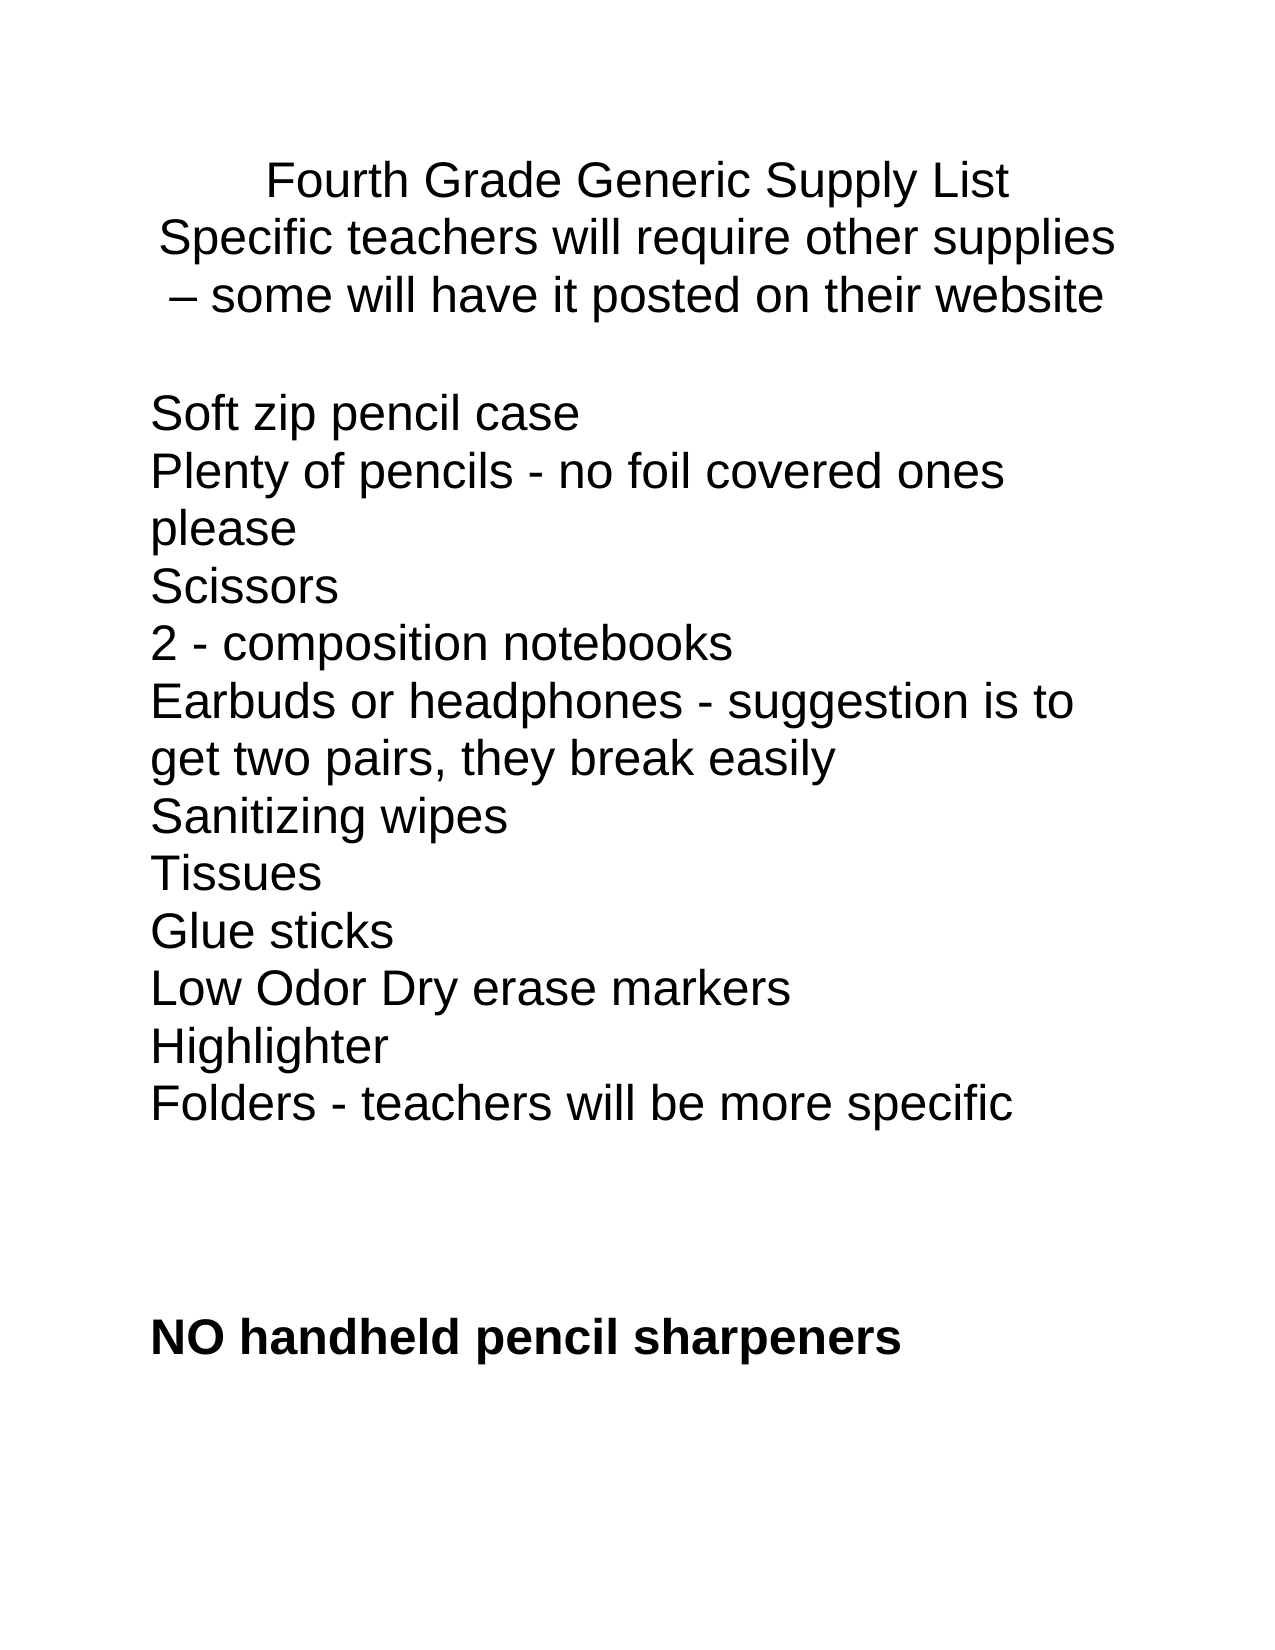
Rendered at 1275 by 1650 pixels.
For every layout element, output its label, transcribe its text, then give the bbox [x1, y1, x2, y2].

text Sanitizing wipes [150, 786, 1125, 843]
text Highlighter [150, 1016, 1125, 1073]
text Specific teachers will require other supplies – some will have it posted on their website [150, 207, 1125, 322]
text Tissues [150, 843, 1125, 901]
text Fourth Grade Generic Supply List [150, 150, 1125, 207]
text Low Odor Dry erase markers [150, 958, 1125, 1016]
text Soft zip pencil case [150, 383, 1125, 441]
text NO handheld pencil sharpeners [150, 1307, 1125, 1364]
text Scissors [150, 556, 1125, 613]
text Plenty of pencils - no foil covered ones please [150, 441, 1125, 556]
text Folders - teachers will be more specific [150, 1073, 1125, 1131]
text 2 - composition notebooks [150, 613, 1125, 671]
text Earbuds or headphones - suggestion is to get two pairs, they break easily [150, 671, 1125, 786]
text Glue sticks [150, 901, 1125, 958]
